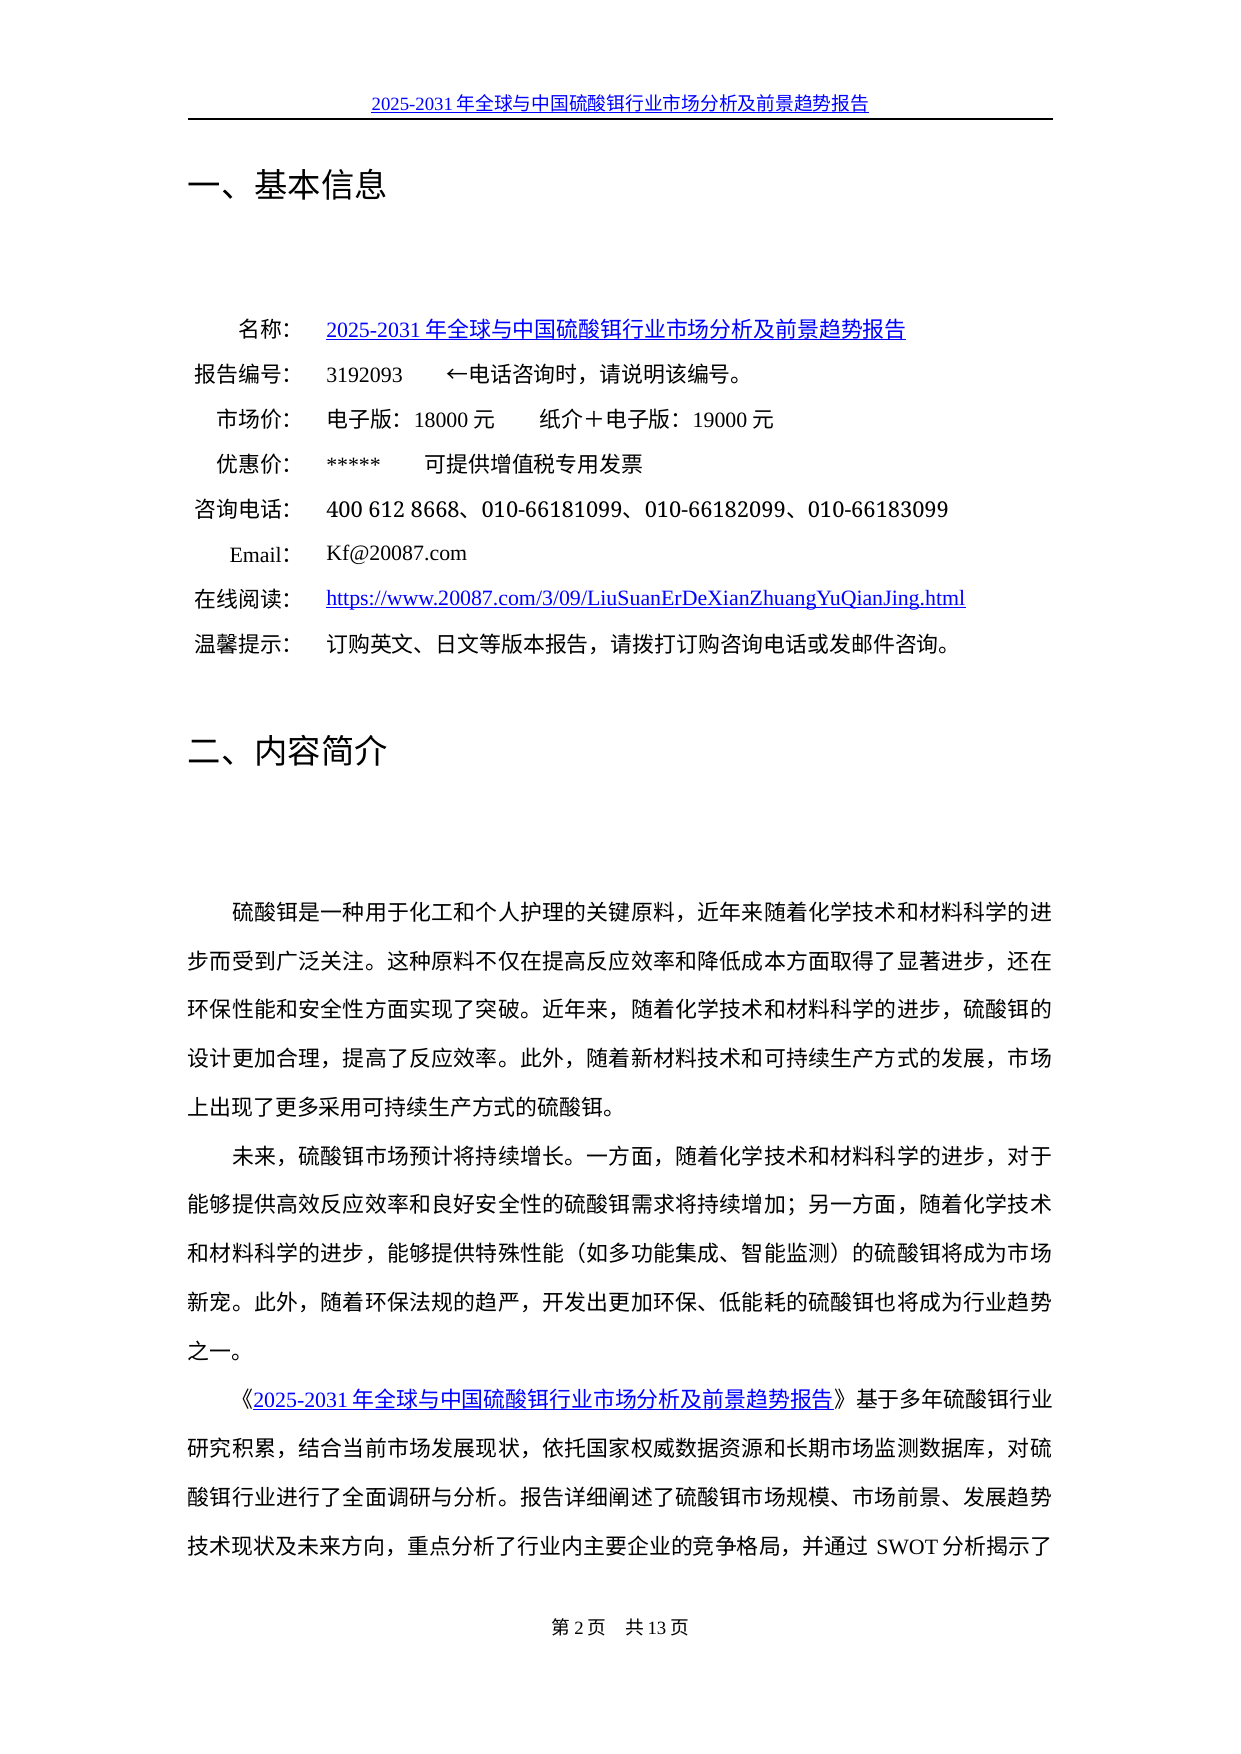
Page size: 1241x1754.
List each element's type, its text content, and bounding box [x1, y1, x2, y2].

table_cell ***** 可提供增值税专用发票 [315, 447, 1073, 492]
table_header 名称： [167, 312, 315, 357]
table_cell 400 612 8668、010-66181099、010-66182099、010-66183099 [315, 492, 1073, 537]
table_header 2025-2031年全球与中国硫酸铒行业市场分析及前景趋势报告 [315, 312, 1073, 357]
table_cell Email： [167, 537, 315, 582]
table_cell 3192093 ←电话咨询时，请说明该编号。 [315, 357, 1073, 402]
table_cell [315, 582, 1073, 627]
table_cell 订购英文、日文等版本报告，请拨打订购咨询电话或发邮件咨询。 [315, 627, 1073, 672]
table_cell 在线阅读： [167, 582, 315, 627]
title 一、基本信息 [187, 150, 1053, 215]
table_cell 报告编号： [167, 357, 315, 402]
table_cell Kf@20087.com [315, 537, 1073, 582]
table_cell 咨询电话： [167, 492, 315, 537]
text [187, 894, 1053, 1561]
title 二、内容简介 [187, 717, 1053, 782]
table_cell 市场价： [167, 402, 315, 447]
table_cell 温馨提示： [167, 627, 315, 672]
table_cell 优惠价： [167, 447, 315, 492]
table_cell 电子版：18000 元 纸介＋电子版：19000 元 [315, 402, 1073, 447]
